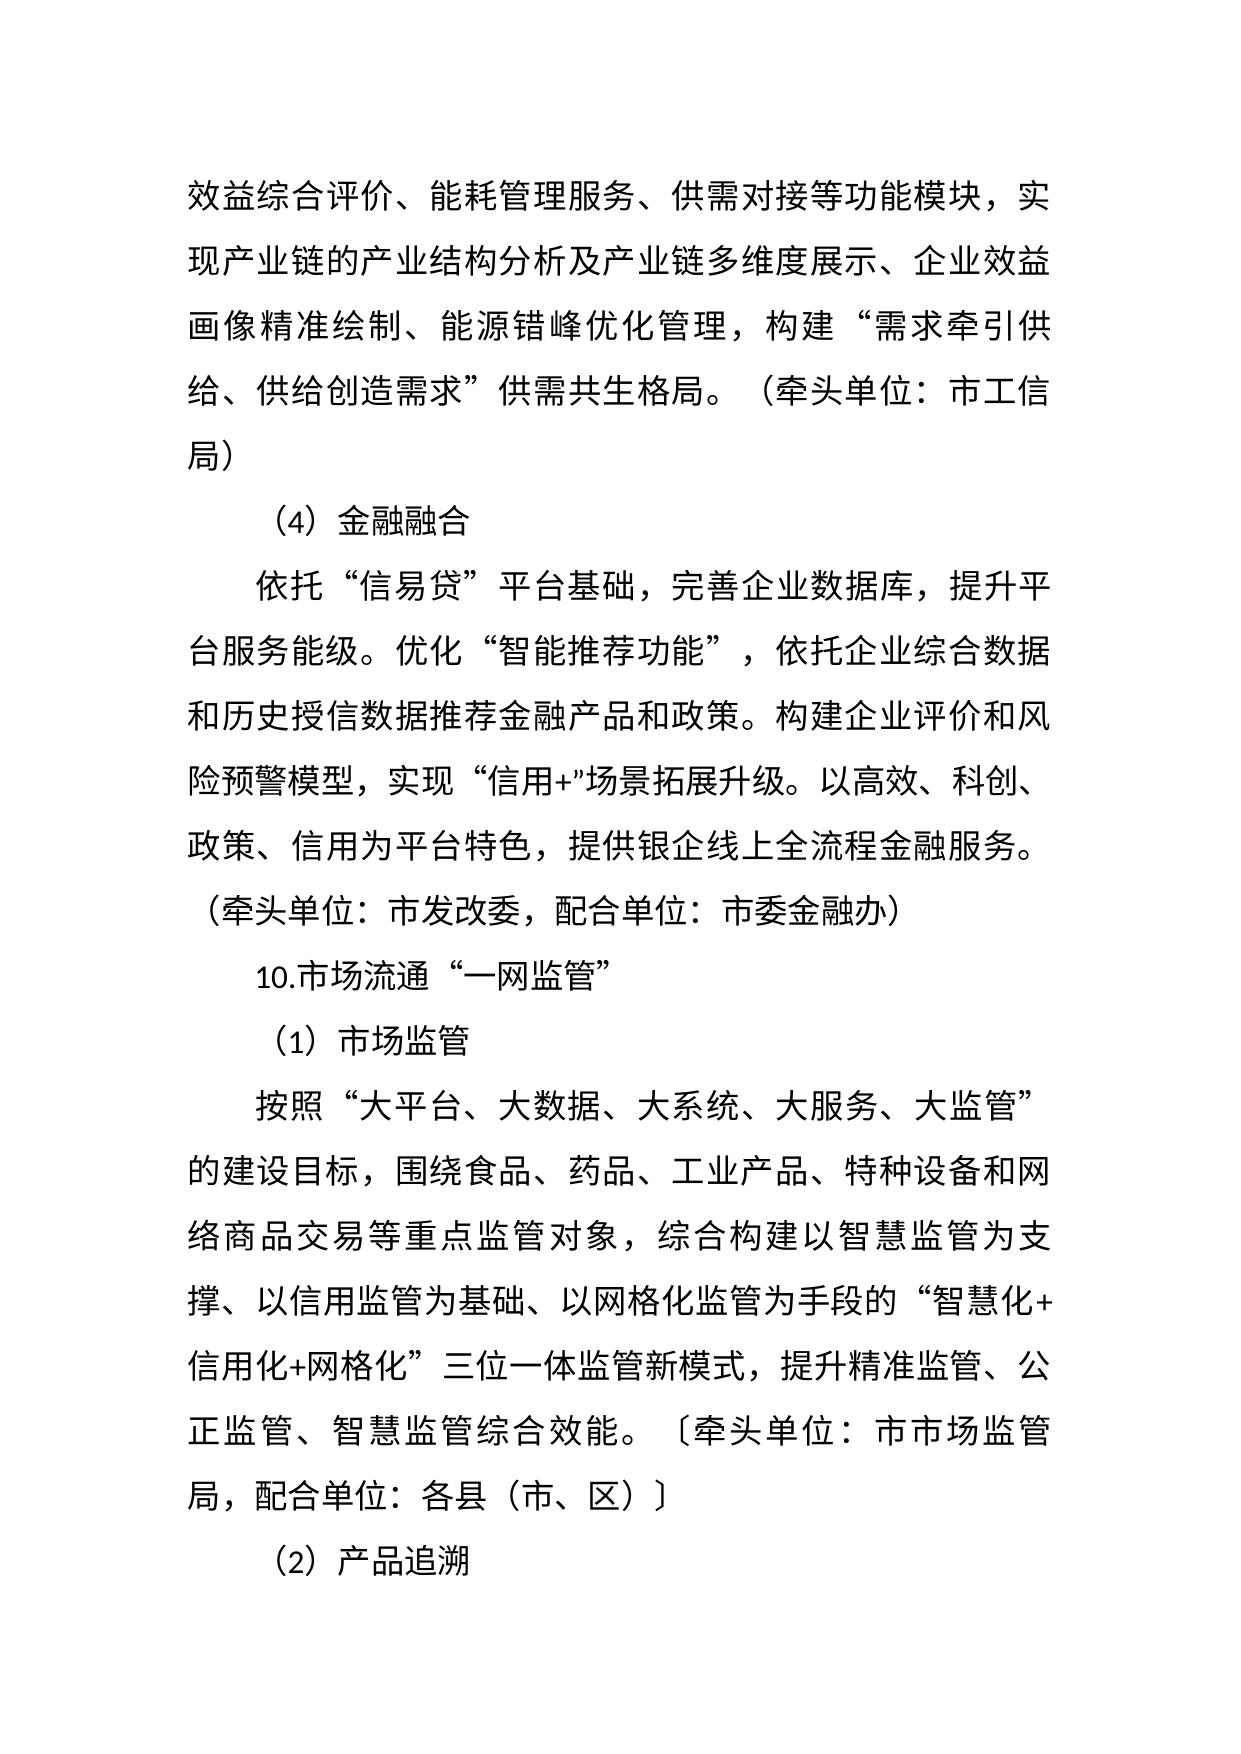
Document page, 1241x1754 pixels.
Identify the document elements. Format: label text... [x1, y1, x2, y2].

text （2）产品追溯 [187, 1527, 1053, 1592]
text （1）市场监管 [187, 1007, 1053, 1072]
text 依托“信易贷”平台基础，完善企业数据库，提升平台服务能级。优化“智能推荐功能”，依托企业综合数据和历史授信数据推荐金融产品和政策。构建企业评价和风险预警模型，实现“信用+”场景拓展升级。以高效、科创、政策、信用为平台特色，提供银企线上全流程金融服务。（牵头单位：市发改委，配合单位：市委金融办） [187, 552, 1053, 942]
text 10.市场流通“一网监管” [187, 942, 1053, 1007]
text 按照“大平台、大数据、大系统、大服务、大监管”的建设目标，围绕食品、药品、工业产品、特种设备和网络商品交易等重点监管对象，综合构建以智慧监管为支撑、以信用监管为基础、以网格化监管为手段的“智慧化+信用化+网格化”三位一体监管新模式，提升精准监管、公正监管、智慧监管综合效能。〔牵头单位：市市场监管局，配合单位：各县（市、区）〕 [187, 1072, 1053, 1527]
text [187, 162, 1053, 487]
text （4）金融融合 [187, 487, 1053, 552]
